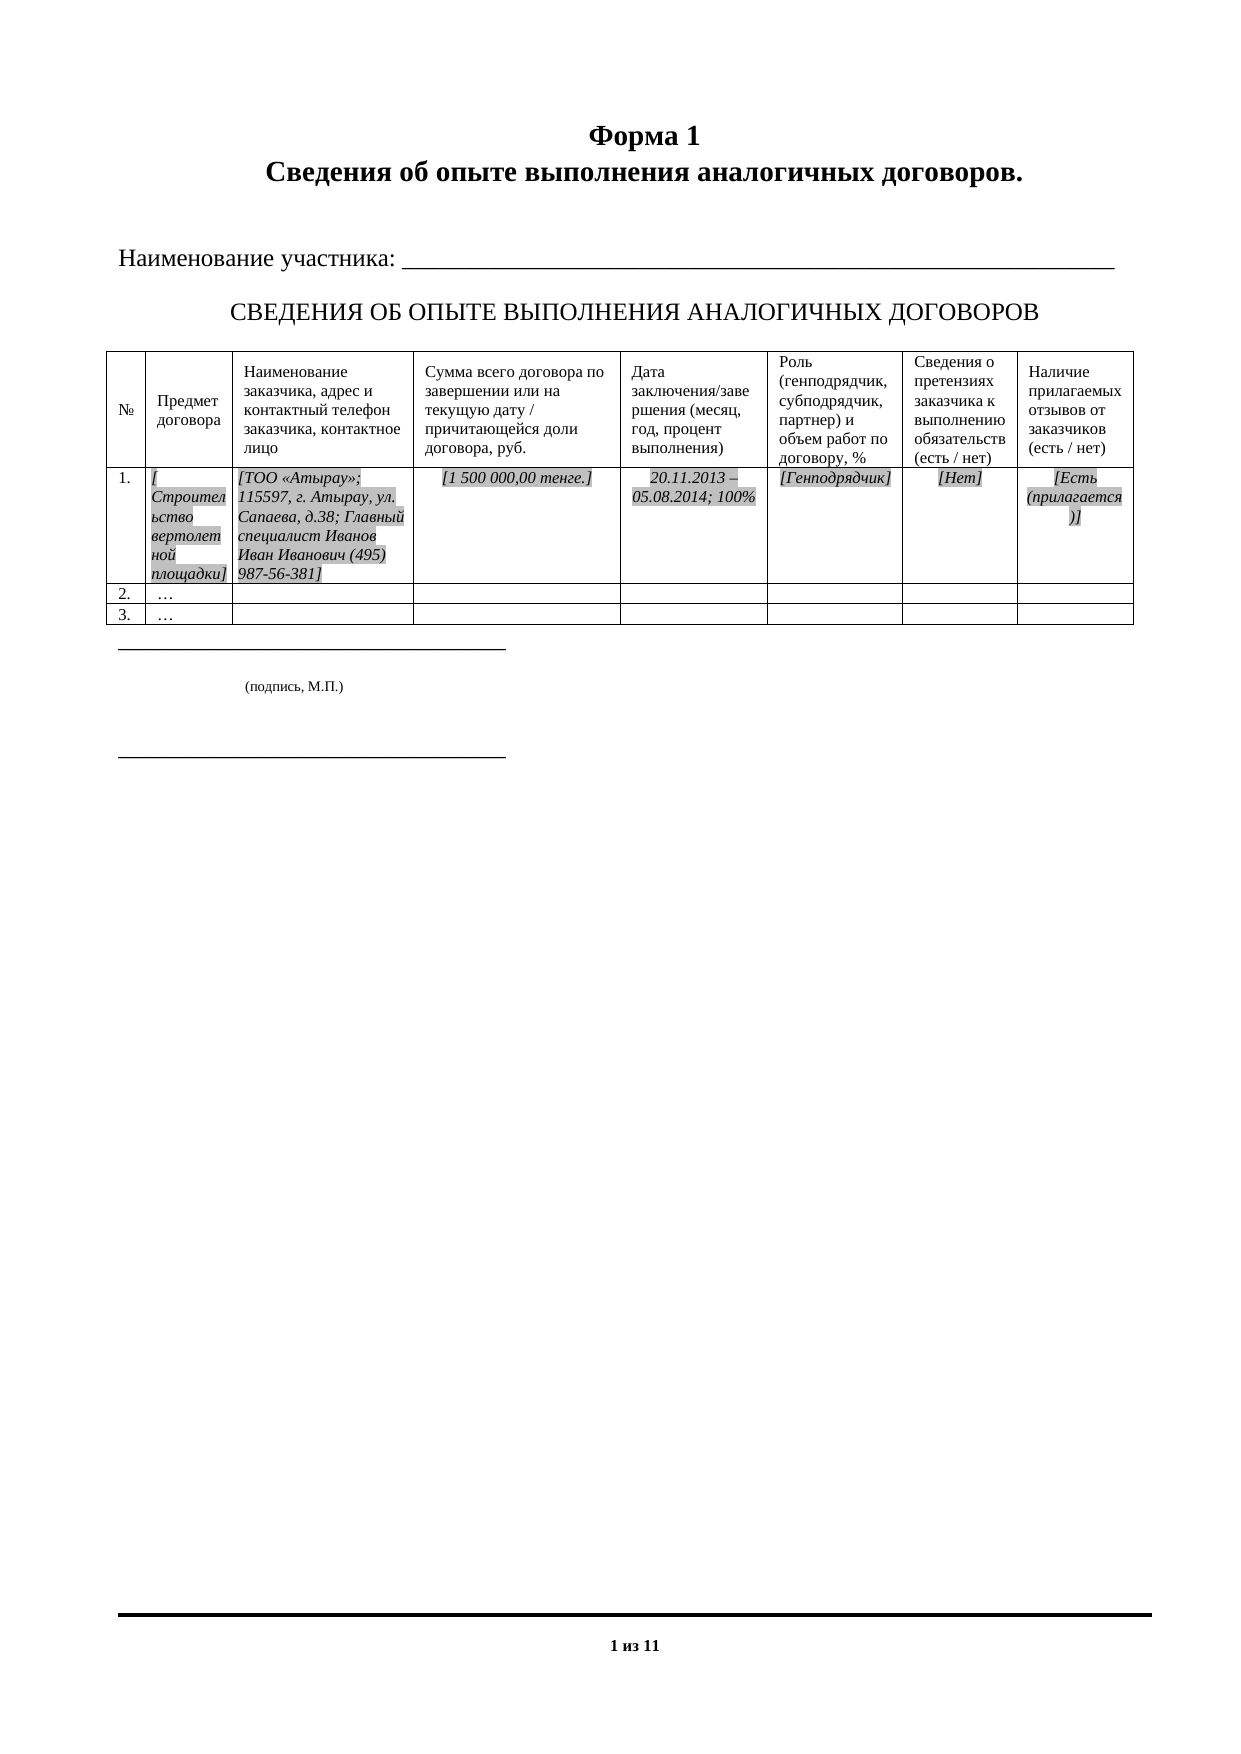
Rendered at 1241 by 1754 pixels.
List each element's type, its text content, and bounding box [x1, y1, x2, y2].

table_cell [Генподрядчик] [768, 468, 902, 583]
text СВЕДЕНИЯ ОБ ОПЫТЕ ВЫПОЛНЕНИЯ АНАЛОГИЧНЫХ ДОГОВОРОВ [118, 297, 1152, 326]
table_cell [1 500 000,00 тенге.] [414, 468, 620, 583]
table_cell 20.11.2013 – 05.08.2014; 100% [621, 468, 767, 583]
table_cell [903, 584, 1017, 603]
table_cell 3. [107, 604, 145, 623]
table_cell [768, 604, 902, 623]
table_cell [768, 584, 902, 603]
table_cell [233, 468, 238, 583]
text Наименование участника: _________________________________________________________ [118, 243, 1152, 272]
table_cell [903, 604, 1017, 623]
text _______________________________ [118, 732, 1152, 761]
text Сведения об опыте выполнения аналогичных договоров. [137, 154, 1152, 187]
table_cell [621, 604, 767, 623]
table_cell [233, 584, 413, 603]
table_header Наименование заказчика, адрес и контактный телефон заказчика, контактное лицо [233, 352, 413, 467]
text _______________________________ [118, 624, 1152, 653]
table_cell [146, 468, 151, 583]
table_header Наличие прилагаемых отзывов от заказчиков (есть / нет) [1018, 352, 1133, 467]
table_cell 1. [107, 468, 145, 583]
text (подпись, М.П.) [118, 678, 1152, 707]
table_cell [Нет] [903, 468, 1017, 583]
table_cell [1018, 584, 1133, 603]
table_cell [Строительство вертолетной площадки] [157, 468, 232, 583]
table_cell [1018, 604, 1133, 623]
table_header Дата заключения/завершения (месяц, год, процент выполнения) [621, 352, 767, 467]
table_cell 2. [107, 584, 145, 603]
table_cell [233, 604, 413, 623]
text Форма 1 [137, 118, 1152, 152]
table_header Предмет договора [146, 352, 232, 467]
table_header Роль (генподрядчик, субподрядчик, партнер) и объем работ по договору, % [768, 352, 902, 467]
table_header Сведения о претензиях заказчика к выполнению обязательств (есть / нет) [903, 352, 1017, 467]
table_cell [621, 584, 767, 603]
table_cell [414, 584, 620, 603]
table_cell … [146, 584, 232, 603]
table_cell … [146, 604, 232, 623]
table_header Сумма всего договора по завершении или на текущую дату / причитающейся доли договора, руб. [414, 352, 620, 467]
table_cell [Есть (прилагается)] [1018, 468, 1133, 583]
table_cell [ТОО «Атырау»; 115597, г. Атырау, ул. Сапаева, д.38; Главный специалист Иванов Иван Иванович (495) 987-56-381] [322, 468, 413, 583]
table_header № [107, 352, 145, 467]
table_cell [414, 604, 620, 623]
